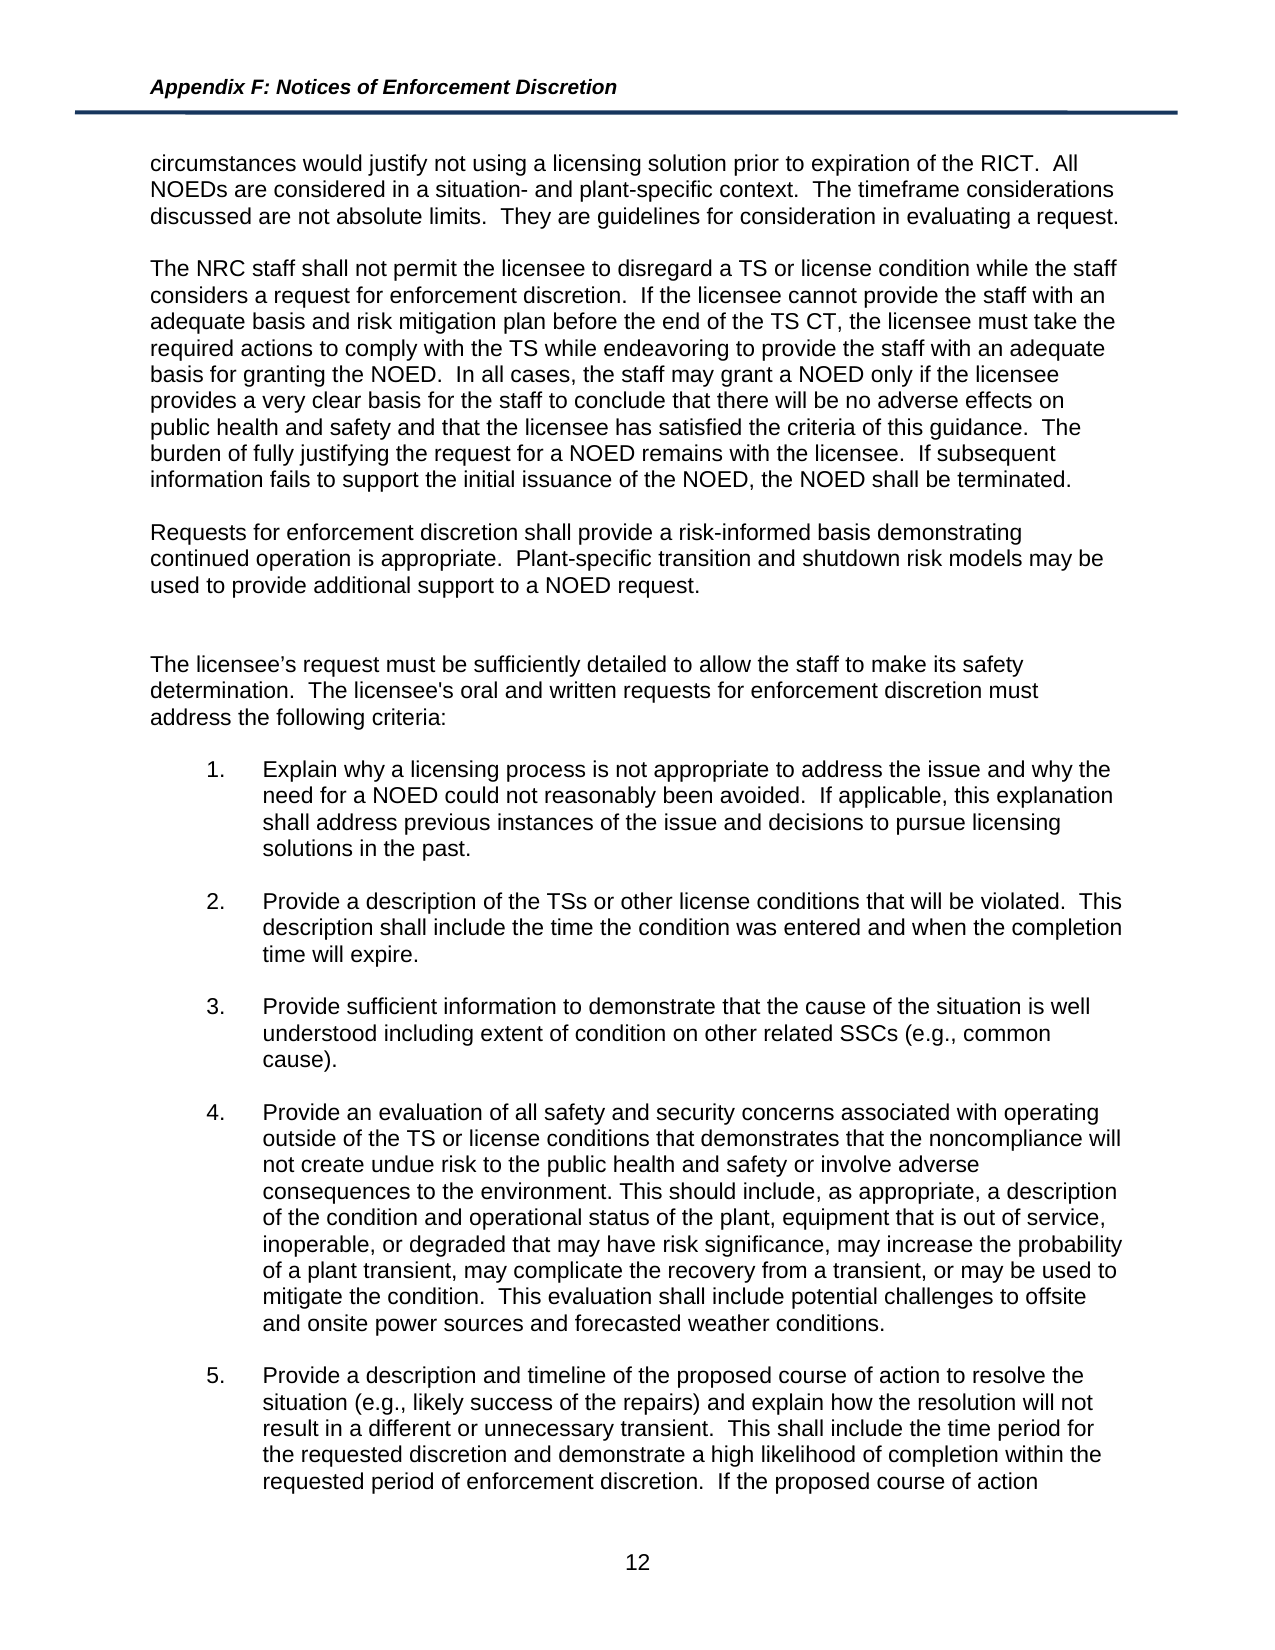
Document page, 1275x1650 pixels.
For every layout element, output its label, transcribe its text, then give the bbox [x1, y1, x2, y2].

text The licensee’s request must be sufficiently detailed to allow the staff to make its safety determination. The licensee's oral and written requests for enforcement discretion must address the following criteria: [150, 651, 1125, 730]
text Requests for enforcement discretion shall provide a risk-informed basis demonstrating continued operation is appropriate. Plant-specific transition and shutdown risk models may be used to provide additional support to a NOED request. [150, 519, 1125, 598]
list Provide a description of the TSs or other license conditions that will be violated. This description shall include the time the condition was entered and when the completion time will expire. [206, 888, 1125, 967]
text The NRC staff shall not permit the licensee to disregard a TS or license condition while the staff considers a request for enforcement discretion. If the licensee cannot provide the staff with an adequate basis and risk mitigation plan before the end of the TS CT, the licensee must take the required actions to comply with the TS while endeavoring to provide the staff with an adequate basis for granting the NOED. In all cases, the staff may grant a NOED only if the licensee provides a very clear basis for the staff to conclude that there will be no adverse effects on public health and safety and that the licensee has satisfied the criteria of this guidance. The burden of fully justifying the request for a NOED remains with the licensee. If subsequent information fails to support the initial issuance of the NOED, the NOED shall be terminated. [150, 255, 1125, 493]
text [150, 150, 1125, 229]
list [206, 1362, 1125, 1494]
list Explain why a licensing process is not appropriate to address the issue and why the need for a NOED could not reasonably been avoided. If applicable, this explanation shall address previous instances of the issue and decisions to pursue licensing solutions in the past. [206, 756, 1125, 862]
list Provide sufficient information to demonstrate that the cause of the situation is well understood including extent of condition on other related SSCs (e.g., common cause). [206, 993, 1125, 1072]
list Provide an evaluation of all safety and security concerns associated with operating outside of the TS or license conditions that demonstrates that the noncompliance will not create undue risk to the public health and safety or involve adverse consequences to the environment. This should include, as appropriate, a description of the condition and operational status of the plant, equipment that is out of service, inoperable, or degraded that may have risk significance, may increase the probability of a plant transient, may complicate the recovery from a transient, or may be used to mitigate the condition. This evaluation shall include potential challenges to offsite and onsite power sources and forecasted weather conditions. [206, 1099, 1125, 1336]
